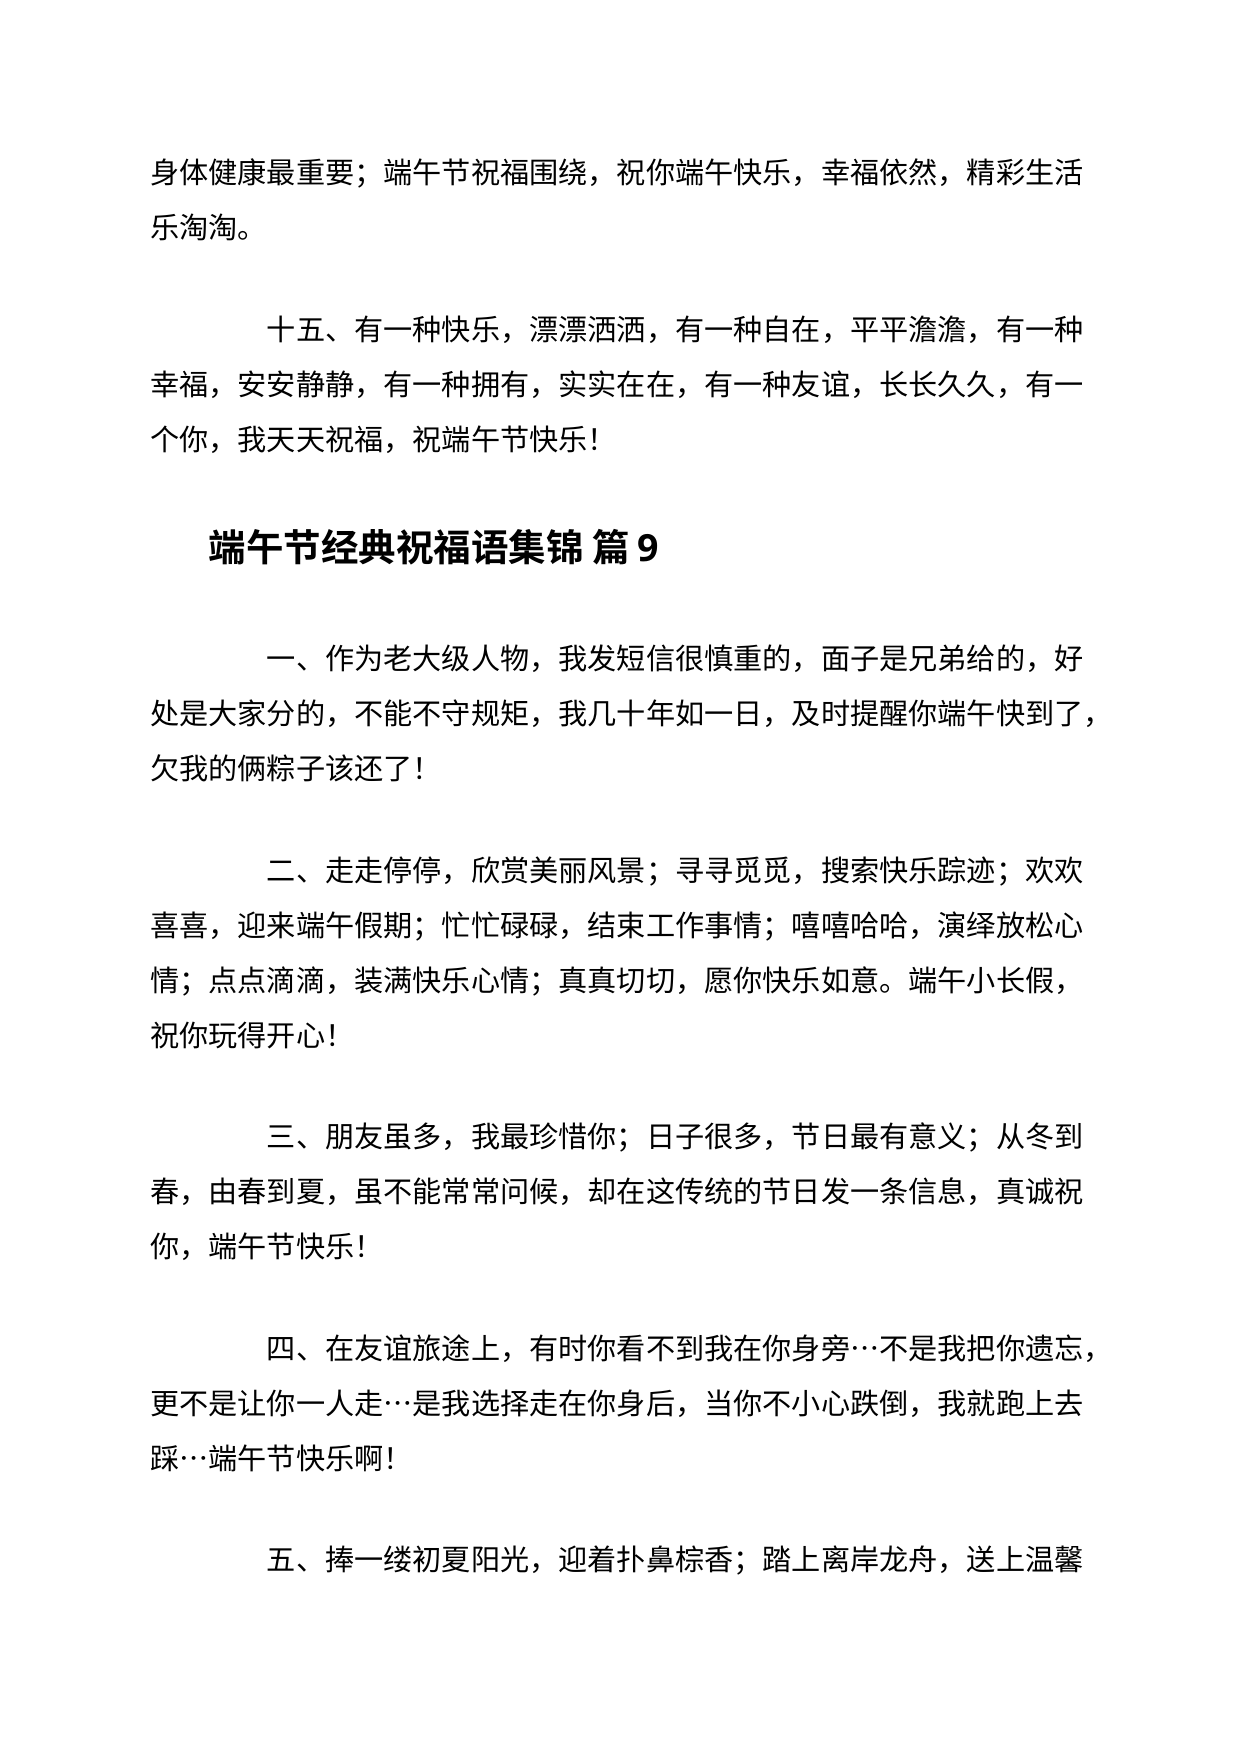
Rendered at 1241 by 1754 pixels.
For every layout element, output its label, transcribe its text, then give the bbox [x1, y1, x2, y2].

text 二、走走停停，欣赏美丽风景；寻寻觅觅，搜索快乐踪迹；欢欢喜喜，迎来端午假期；忙忙碌碌，结束工作事情；嘻嘻哈哈，演绎放松心情；点点滴滴，装满快乐心情；真真切切，愿你快乐如意。端午小长假，祝你玩得开心！ [150, 847, 1090, 1054]
text 端午节经典祝福语集锦 篇9 [150, 518, 1090, 573]
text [150, 1537, 1090, 1579]
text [150, 150, 1090, 247]
text 十五、有一种快乐，漂漂洒洒，有一种自在，平平澹澹，有一种幸福，安安静静，有一种拥有，实实在在，有一种友谊，长长久久，有一个你，我天天祝福，祝端午节快乐！ [150, 307, 1090, 459]
text 三、朋友虽多，我最珍惜你；日子很多，节日最有意义；从冬到春，由春到夏，虽不能常常问候，却在这传统的节日发一条信息，真诚祝你，端午节快乐！ [150, 1114, 1090, 1266]
text 一、作为老大级人物，我发短信很慎重的，面子是兄弟给的，好处是大家分的，不能不守规矩，我几十年如一日，及时提醒你端午快到了，欠我的俩粽子该还了！ [150, 636, 1090, 788]
text 四、在友谊旅途上，有时你看不到我在你身旁…不是我把你遗忘，更不是让你一人走…是我选择走在你身后，当你不小心跌倒，我就跑上去踩…端午节快乐啊！ [150, 1325, 1090, 1477]
